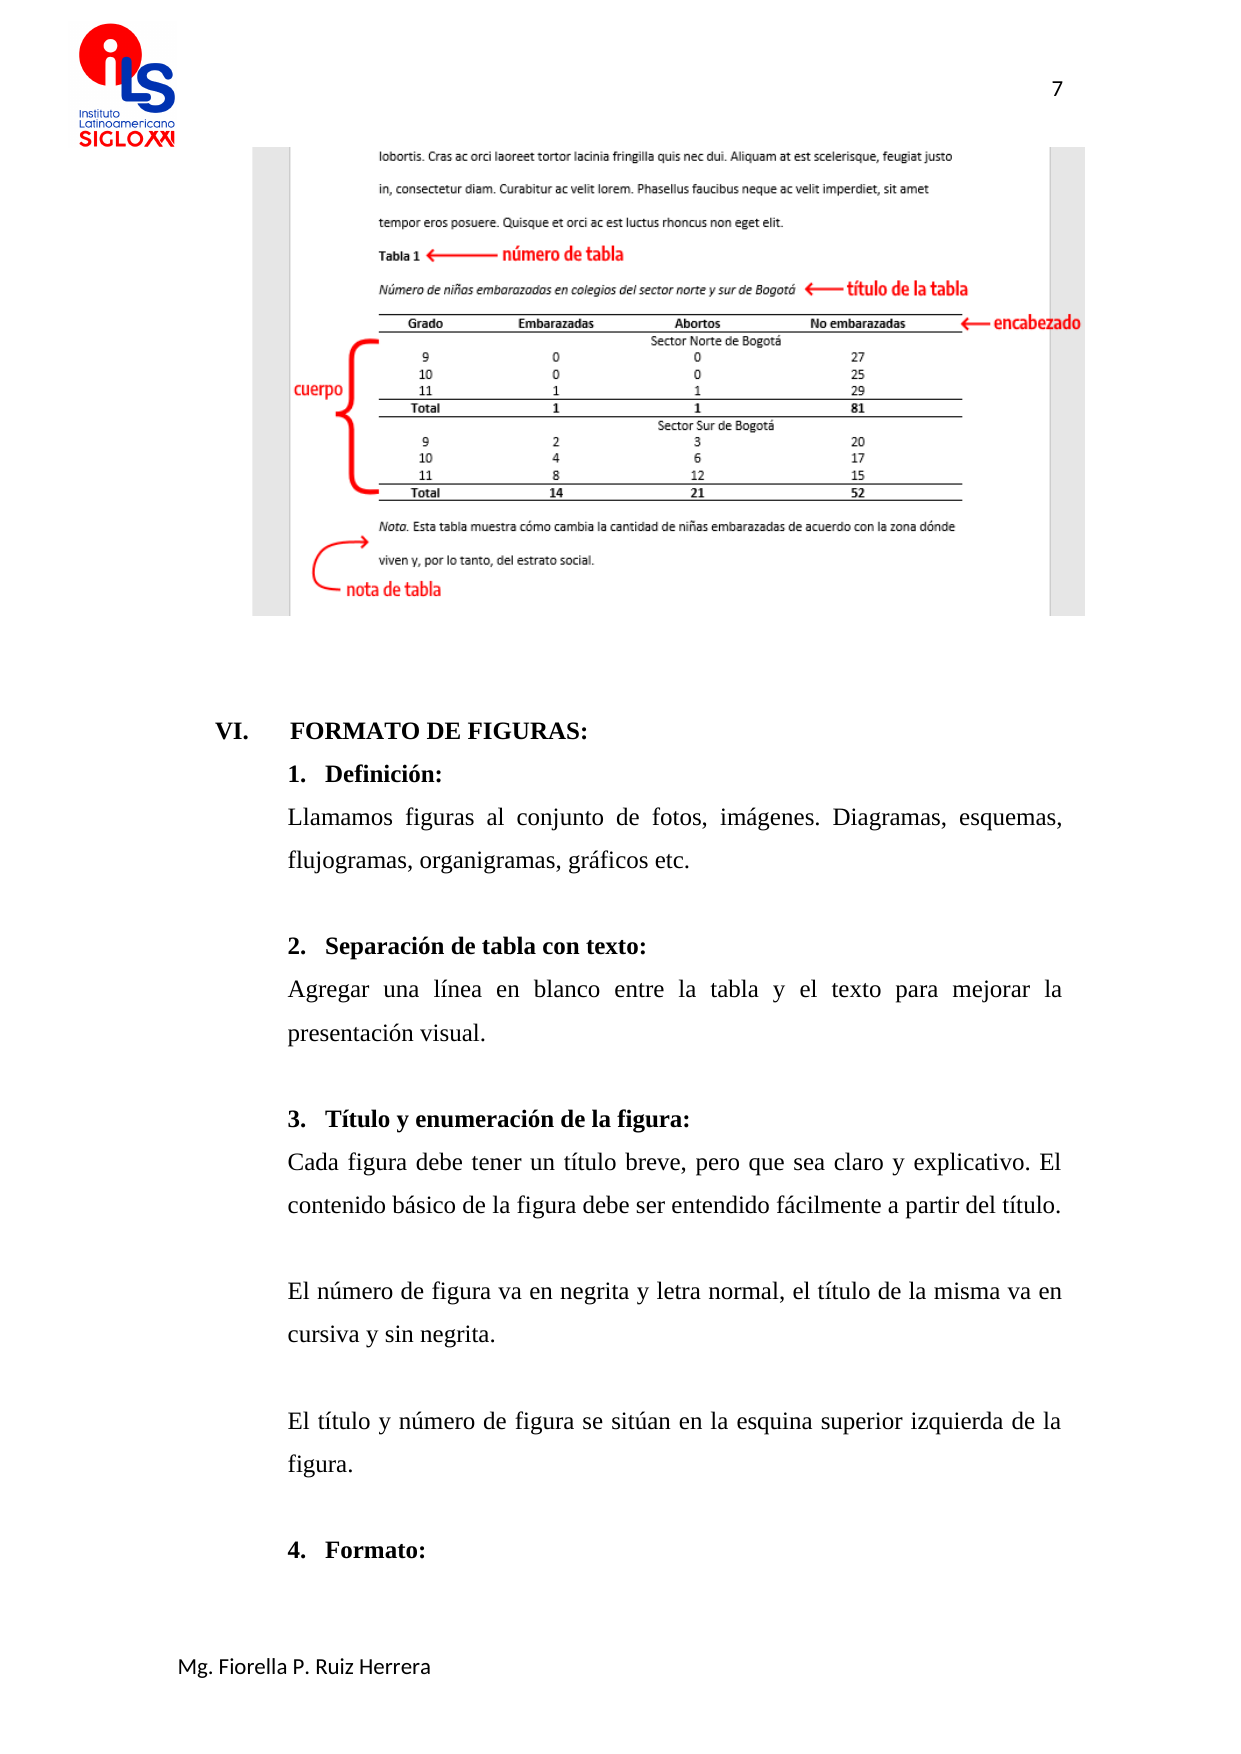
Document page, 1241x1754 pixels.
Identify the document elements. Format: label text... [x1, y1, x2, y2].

list FORMATO DE FIGURAS: [215, 716, 1063, 744]
text Agregar una línea en blanco entre la tabla y el texto para mejorar la presentación visual. [287, 974, 1063, 1046]
list Separación de tabla con texto: [287, 931, 1063, 960]
text El número de figura va en negrita y letra normal, el título de la misma va en cursiva y sin negrita. [287, 1276, 1063, 1348]
list Título y enumeración de la figura: [287, 1104, 1063, 1133]
text El título y número de figura se sitúan en la esquina superior izquierda de la figura. [287, 1406, 1063, 1478]
list Definición: [287, 759, 1063, 788]
text Llamamos figuras al conjunto de fotos, imágenes. Diagramas, esquemas, flujogramas, organigramas, gráficos etc. [287, 802, 1063, 874]
text Cada figura debe tener un título breve, pero que sea claro y explicativo. El contenido básico de la figura debe ser entendido fácilmente a partir del título. [287, 1147, 1063, 1219]
picture [67, 21, 178, 148]
list Formato: [287, 1535, 1063, 1564]
